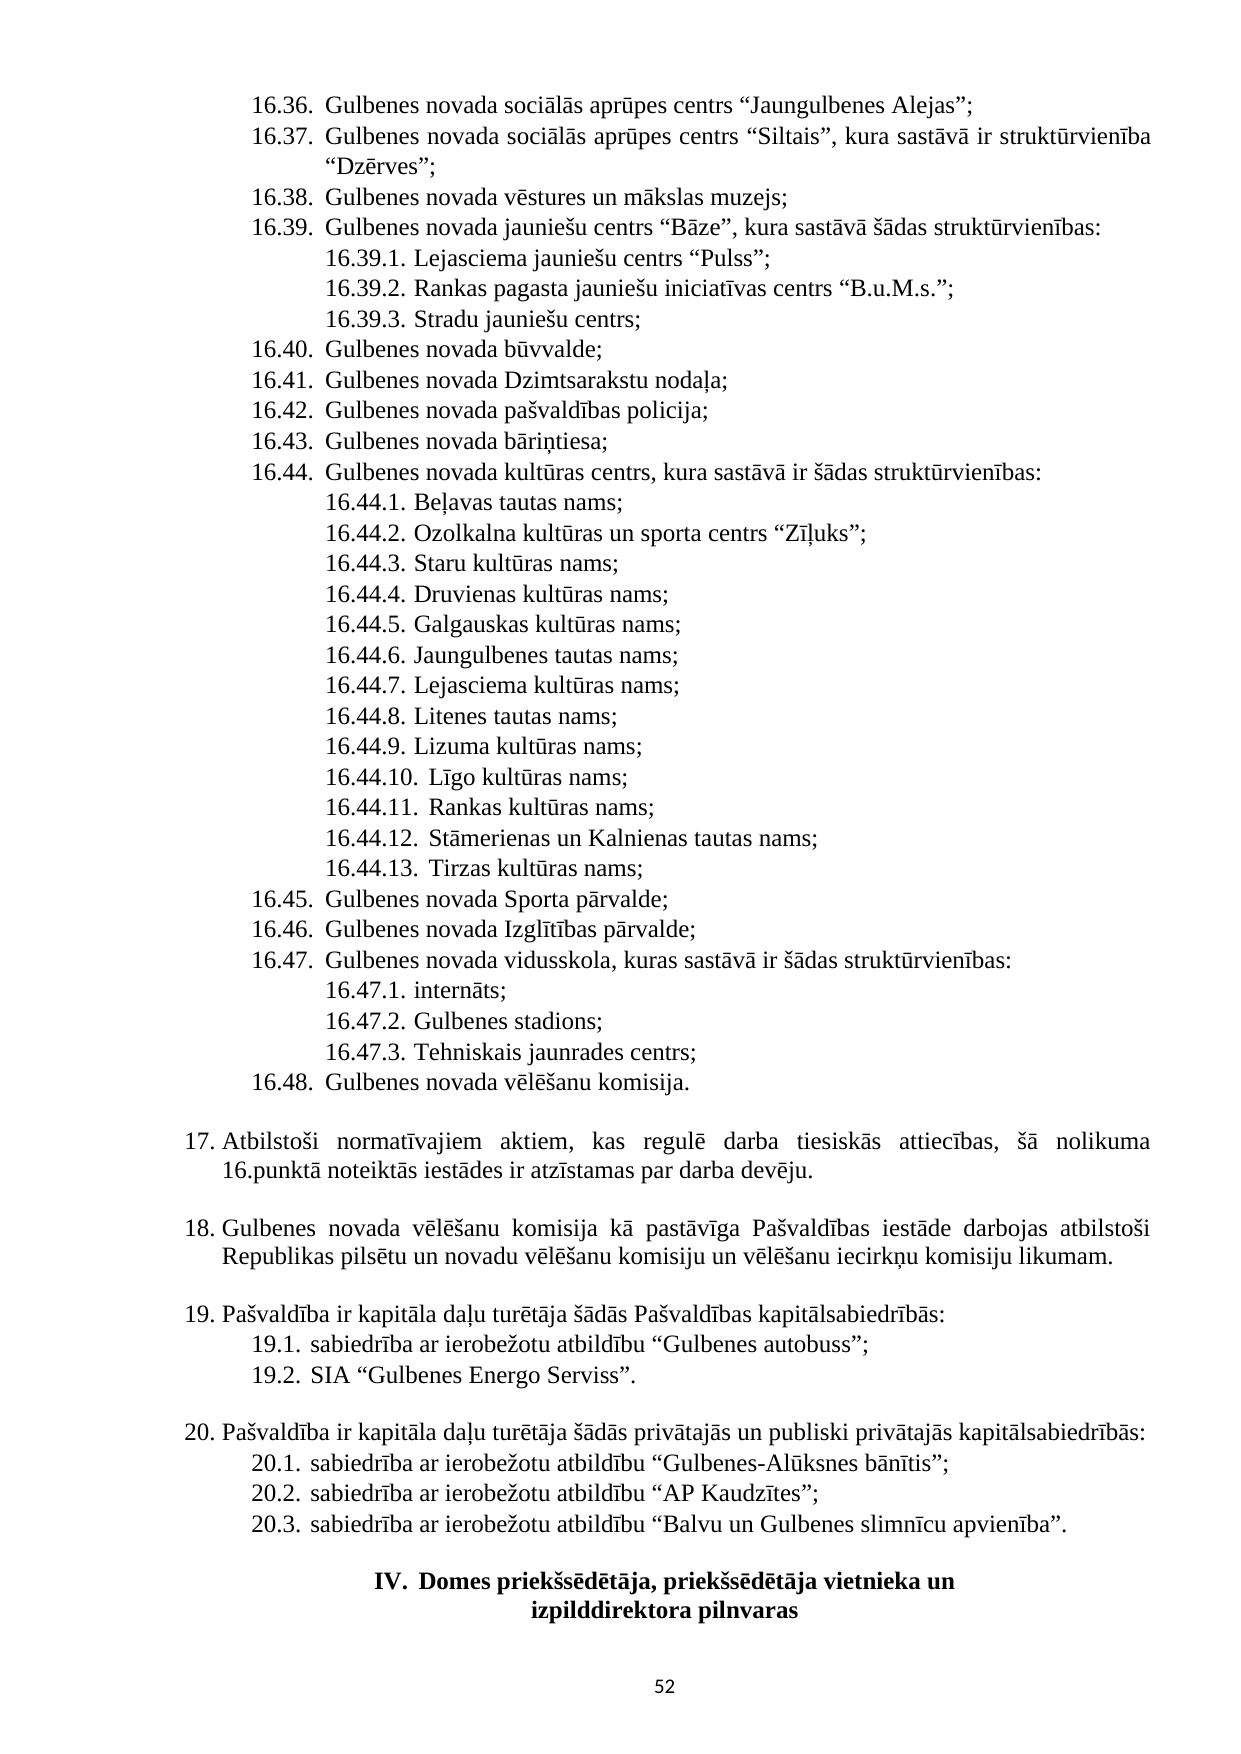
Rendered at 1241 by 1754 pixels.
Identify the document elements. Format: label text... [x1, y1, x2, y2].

list Druvienas kultūras nams; [295, 577, 1152, 607]
list sabiedrība ar ierobežotu atbildību “Balvu un Gulbenes slimnīcu apvienība”. [251, 1507, 1152, 1538]
list Gulbenes novada jauniešu centrs “Bāze”, kura sastāvā šādas struktūrvienības: [251, 211, 1152, 241]
list Gulbenes novada pašvaldības policija; [251, 394, 1152, 424]
list Pašvaldība ir kapitāla daļu turētāja šādās privātajās un publiski privātajās kapitālsabiedrībās: [184, 1417, 1152, 1446]
list Tehniskais jaunrades centrs; [295, 1035, 1152, 1065]
list Lizuma kultūras nams; [295, 729, 1152, 760]
list Beļavas tautas nams; [295, 485, 1152, 516]
list Staru kultūras nams; [295, 546, 1152, 577]
list Gulbenes novada vēlēšanu komisija kā pastāvīga Pašvaldības iestāde darbojas atbilstoši Republikas pilsētu un novadu vēlēšanu komisiju un vēlēšanu iecirkņu komisiju likumam. [184, 1213, 1152, 1270]
list Lejasciema jauniešu centrs “Pulss”; [295, 241, 1152, 272]
list Gulbenes stadions; [295, 1004, 1152, 1035]
list SIA “Gulbenes Energo Serviss”. [251, 1358, 1152, 1389]
list Gulbenes novada vēstures un mākslas muzejs; [251, 180, 1152, 211]
list Jaungulbenes tautas nams; [295, 638, 1152, 668]
list Gulbenes novada Izglītības pārvalde; [251, 913, 1152, 943]
list Gulbenes novada Dzimtsarakstu nodaļa; [251, 363, 1152, 394]
list Stāmerienas un Kalnienas tautas nams; [295, 821, 1152, 852]
list internāts; [295, 974, 1152, 1004]
text izpilddirektora pilnvaras [177, 1595, 1152, 1624]
list Ozolkalna kultūras un sporta centrs “Zīļuks”; [295, 516, 1152, 546]
list Gulbenes novada Sporta pārvalde; [251, 882, 1152, 913]
list Litenes tautas nams; [295, 699, 1152, 729]
list Stradu jauniešu centrs; [295, 302, 1152, 333]
list Gulbenes novada sociālās aprūpes centrs “Siltais”, kura sastāvā ir struktūrvienība “Dzērves”; [251, 119, 1152, 180]
list Gulbenes novada kultūras centrs, kura sastāvā ir šādas struktūrvienības: [251, 455, 1152, 485]
list Lejasciema kultūras nams; [295, 668, 1152, 699]
list sabiedrība ar ierobežotu atbildību “Gulbenes-Alūksnes bānītis”; [251, 1446, 1152, 1477]
list Līgo kultūras nams; [295, 760, 1152, 791]
list Gulbenes novada vidusskola, kuras sastāvā ir šādas struktūrvienības: [251, 943, 1152, 974]
list Galgauskas kultūras nams; [295, 607, 1152, 638]
list Domes priekšsēdētāja, priekšsēdētāja vietnieka un [177, 1566, 1152, 1595]
list sabiedrība ar ierobežotu atbildību “AP Kaudzītes”; [251, 1477, 1152, 1507]
list Atbilstoši normatīvajiem aktiem, kas regulē darba tiesiskās attiecības, šā nolikuma 16.punktā noteiktās iestādes ir atzīstamas par darba devēju. [184, 1126, 1152, 1184]
list sabiedrība ar ierobežotu atbildību “Gulbenes autobuss”; [251, 1328, 1152, 1358]
list Gulbenes novada vēlēšanu komisija. [251, 1065, 1152, 1096]
list Gulbenes novada sociālās aprūpes centrs “Jaungulbenes Alejas”; [251, 89, 1152, 119]
list Rankas pagasta jauniešu iniciatīvas centrs “B.u.M.s.”; [295, 272, 1152, 302]
list Tirzas kultūras nams; [295, 852, 1152, 882]
list Rankas kultūras nams; [295, 791, 1152, 821]
list Pašvaldība ir kapitāla daļu turētāja šādās Pašvaldības kapitālsabiedrībās: [184, 1299, 1152, 1328]
list Gulbenes novada būvvalde; [251, 333, 1152, 363]
list Gulbenes novada bāriņtiesa; [251, 424, 1152, 455]
